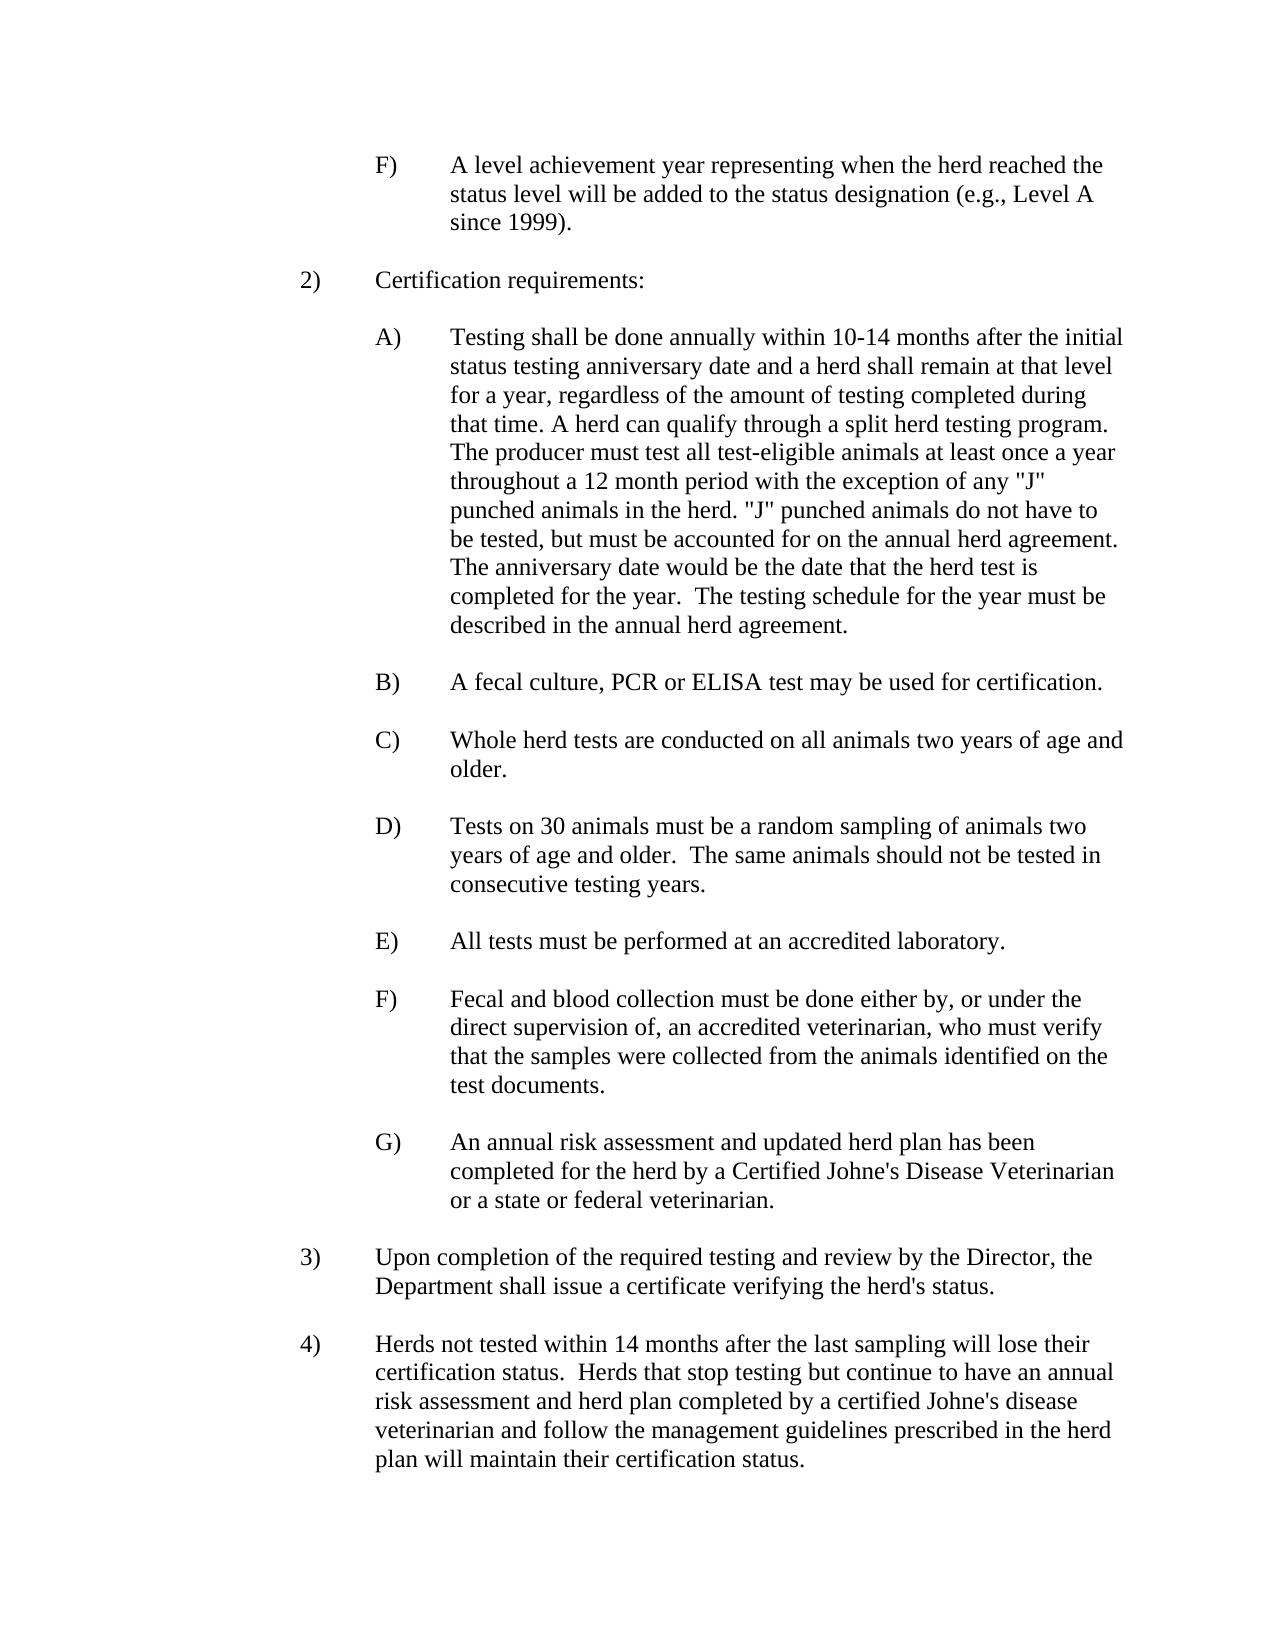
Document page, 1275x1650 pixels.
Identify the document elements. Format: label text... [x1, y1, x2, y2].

text 2) Certification requirements: [225, 265, 1125, 294]
text G) An annual risk assessment and updated herd plan has been completed for the herd by a Certified Johne's Disease Veterinarian or a state or federal veterinarian. [375, 1127, 1125, 1214]
text C) Whole herd tests are conducted on all animals two years of age and older. [375, 725, 1125, 782]
text E) All tests must be performed at an accredited laboratory. [375, 926, 1125, 955]
text B) A fecal culture, PCR or ELISA test may be used for certification. [375, 667, 1125, 696]
text 4) Herds not tested within 14 months after the last sampling will lose their certification status. Herds that stop testing but continue to have an annual risk assessment and herd plan completed by a certified Johne's disease veterinarian and follow the management guidelines prescribed in the herd plan will maintain their certification status. [300, 1329, 1125, 1472]
text D) Tests on 30 animals must be a random sampling of animals two years of age and older. The same animals should not be tested in consecutive testing years. [375, 811, 1125, 897]
text F) Fecal and blood collection must be done either by, or under the direct supervision of, an accredited veterinarian, who must verify that the samples were collected from the animals identified on the test documents. [375, 984, 1125, 1099]
text F) A level achievement year representing when the herd reached the status level will be added to the status designation (e.g., Level A since 1999). [375, 150, 1125, 236]
text 3) Upon completion of the required testing and review by the Director, the Department shall issue a certificate verifying the herd's status. [300, 1242, 1125, 1300]
text A) Testing shall be done annually within 10-14 months after the initial status testing anniversary date and a herd shall remain at that level for a year, regardless of the amount of testing completed during that time. A herd can qualify through a split herd testing program. The producer must test all test-eligible animals at least once a year throughout a 12 month period with the exception of any "J" punched animals in the herd. "J" punched animals do not have to be tested, but must be accounted for on the annual herd agreement. The anniversary date would be the date that the herd test is completed for the year. The testing schedule for the year must be described in the annual herd agreement. [375, 322, 1125, 639]
